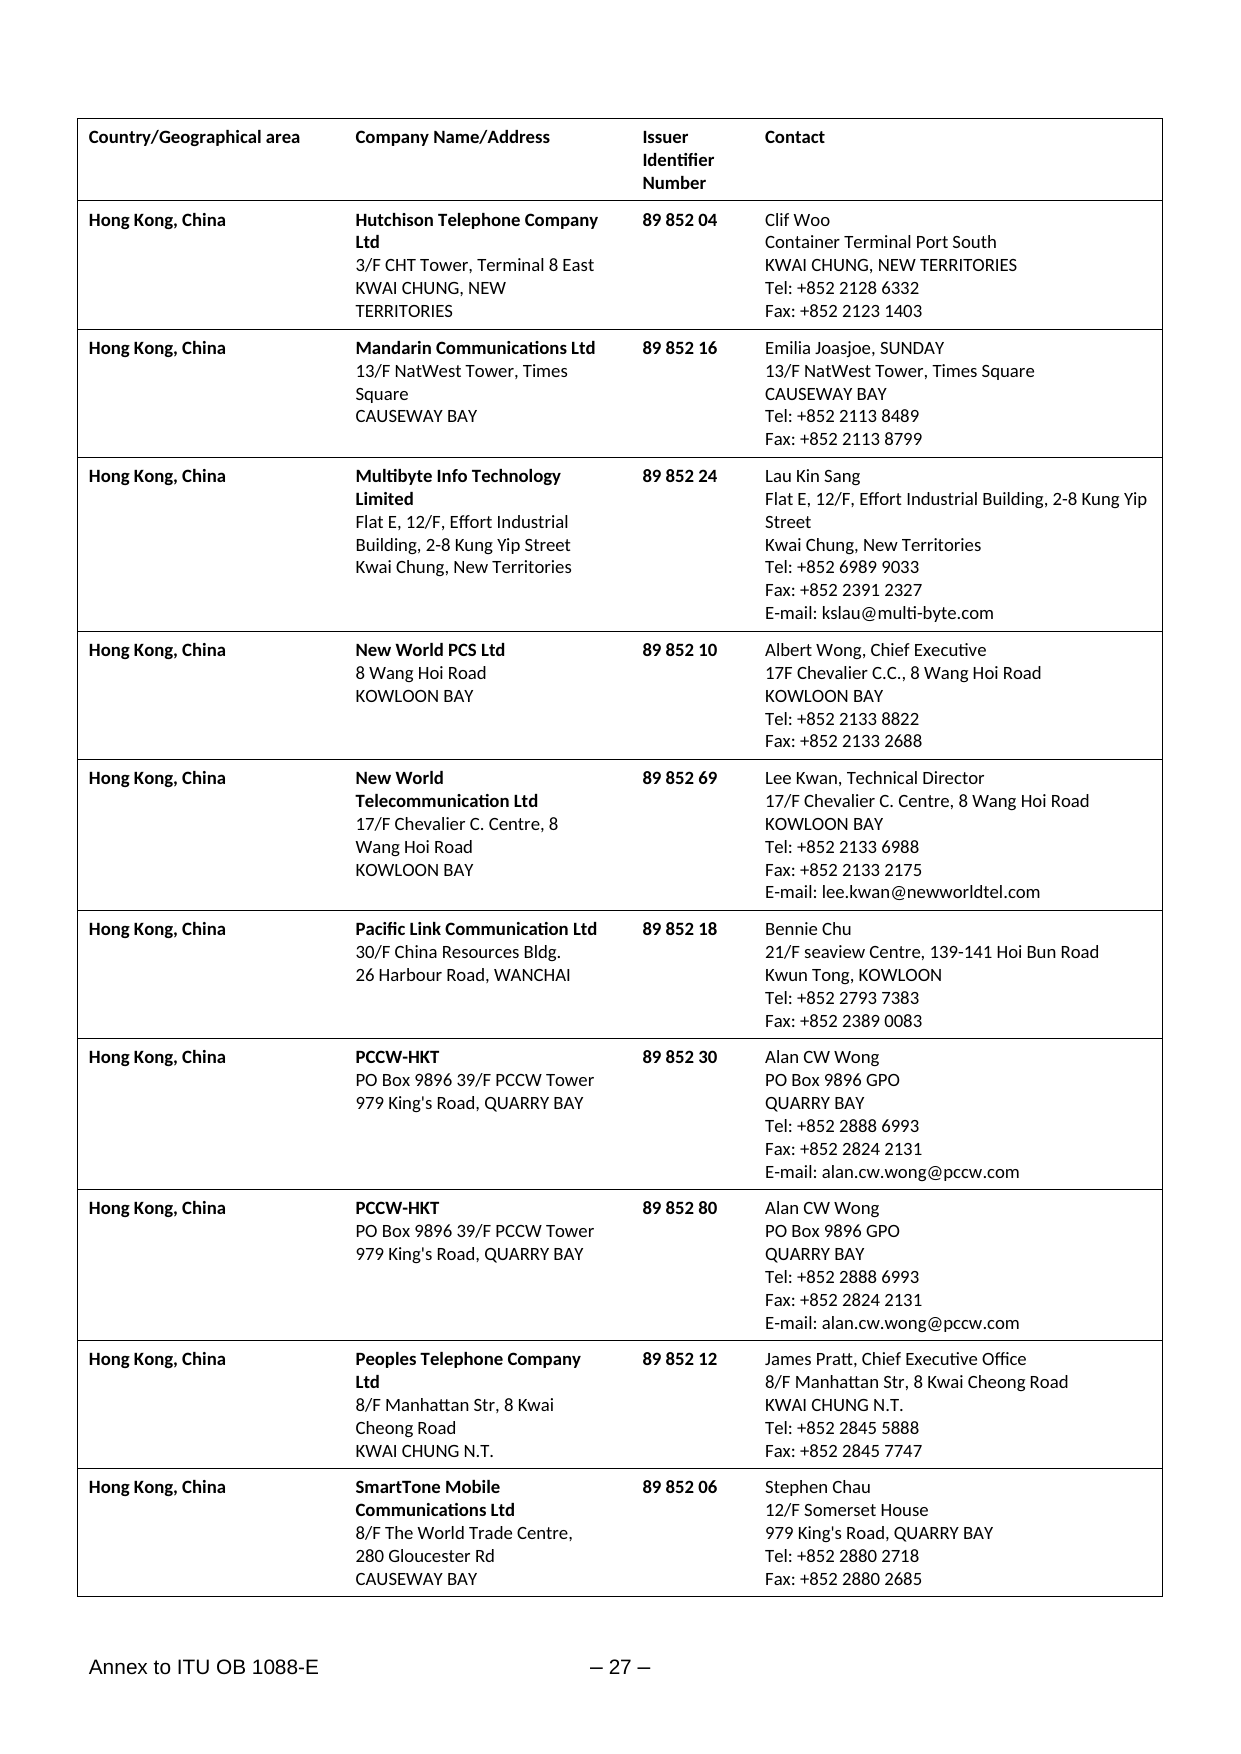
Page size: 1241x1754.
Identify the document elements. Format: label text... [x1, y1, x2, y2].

table_cell Hong Kong, China [78, 911, 344, 1038]
table_cell 89 852 18 [613, 911, 754, 1038]
table_cell Alan CW Wong PO Box 9896 GPO QUARRY BAY Tel: +852 2888 6993 Fax: +852 2824 2131 E-mail: alan.cw.wong@pccw.com [754, 1039, 1162, 1189]
table_cell Hong Kong, China [78, 632, 344, 759]
table_cell 89 852 10 [613, 632, 754, 759]
table_header Company Name/Address [344, 119, 613, 200]
table_cell Hong Kong, China [78, 201, 344, 328]
table_cell 89 852 04 [613, 201, 754, 328]
table_cell Clif Woo Container Terminal Port South KWAI CHUNG, NEW TERRITORIES Tel: +852 2128 6332 Fax: +852 2123 1403 [754, 201, 1162, 328]
table_cell Alan CW Wong PO Box 9896 GPO QUARRY BAY Tel: +852 2888 6993 Fax: +852 2824 2131 E-mail: alan.cw.wong@pccw.com [754, 1190, 1162, 1340]
table_cell 89 852 69 [613, 760, 754, 910]
table_cell Stephen Chau 12/F Somerset House 979 King's Road, QUARRY BAY Tel: +852 2880 2718 Fax: +852 2880 2685 [754, 1469, 1162, 1596]
table_header Issuer Identifier Number [613, 119, 754, 200]
table_cell Multibyte Info Technology Limited Flat E, 12/F, Effort Industrial Building, 2-8 Kung Yip Street Kwai Chung, New Territories [344, 458, 613, 631]
table_cell Albert Wong, Chief Executive 17F Chevalier C.C., 8 Wang Hoi Road KOWLOON BAY Tel: +852 2133 8822 Fax: +852 2133 2688 [754, 632, 1162, 759]
table_cell Lee Kwan, Technical Director 17/F Chevalier C. Centre, 8 Wang Hoi Road KOWLOON BAY Tel: +852 2133 6988 Fax: +852 2133 2175 E-mail: lee.kwan@newworldtel.com [754, 760, 1162, 910]
table_cell Hutchison Telephone Company Ltd 3/F CHT Tower, Terminal 8 East KWAI CHUNG, NEW TERRITORIES [344, 201, 613, 328]
table_cell New World PCS Ltd 8 Wang Hoi Road KOWLOON BAY [344, 632, 613, 759]
table_cell PCCW-HKT PO Box 9896 39/F PCCW Tower 979 King's Road, QUARRY BAY [344, 1039, 613, 1189]
table_cell 89 852 06 [613, 1469, 754, 1596]
table_cell New World Telecommunication Ltd 17/F Chevalier C. Centre, 8 Wang Hoi Road KOWLOON BAY [344, 760, 613, 910]
table_cell Hong Kong, China [78, 330, 344, 457]
table_cell Hong Kong, China [78, 1341, 344, 1468]
table_cell Hong Kong, China [78, 1039, 344, 1189]
table_header Country/Geographical area [78, 119, 344, 200]
table_cell Mandarin Communications Ltd 13/F NatWest Tower, Times Square CAUSEWAY BAY [344, 330, 613, 457]
table_cell 89 852 24 [613, 458, 754, 631]
table_cell Pacific Link Communication Ltd 30/F China Resources Bldg. 26 Harbour Road, WANCHAI [344, 911, 613, 1038]
table_cell 89 852 16 [613, 330, 754, 457]
table_cell Hong Kong, China [78, 1190, 344, 1340]
table_cell James Pratt, Chief Executive Office 8/F Manhattan Str, 8 Kwai Cheong Road KWAI CHUNG N.T. Tel: +852 2845 5888 Fax: +852 2845 7747 [754, 1341, 1162, 1468]
table_cell SmartTone Mobile Communications Ltd 8/F The World Trade Centre, 280 Gloucester Rd CAUSEWAY BAY [344, 1469, 613, 1596]
table_cell 89 852 80 [613, 1190, 754, 1340]
table_cell 89 852 30 [613, 1039, 754, 1189]
table_cell Bennie Chu 21/F seaview Centre, 139-141 Hoi Bun Road Kwun Tong, KOWLOON Tel: +852 2793 7383 Fax: +852 2389 0083 [754, 911, 1162, 1038]
table_cell PCCW-HKT PO Box 9896 39/F PCCW Tower 979 King's Road, QUARRY BAY [344, 1190, 613, 1340]
table_cell Peoples Telephone Company Ltd 8/F Manhattan Str, 8 Kwai Cheong Road KWAI CHUNG N.T. [344, 1341, 613, 1468]
table_cell Hong Kong, China [78, 1469, 344, 1596]
table_cell Hong Kong, China [78, 760, 344, 910]
table_header Contact [754, 119, 1162, 200]
table_cell 89 852 12 [613, 1341, 754, 1468]
table_cell Hong Kong, China [78, 458, 344, 631]
table_cell Lau Kin Sang Flat E, 12/F, Effort Industrial Building, 2-8 Kung Yip Street Kwai Chung, New Territories Tel: +852 6989 9033 Fax: +852 2391 2327 E-mail: kslau@multi-byte.com [754, 458, 1162, 631]
table_cell Emilia Joasjoe, SUNDAY 13/F NatWest Tower, Times Square CAUSEWAY BAY Tel: +852 2113 8489 Fax: +852 2113 8799 [754, 330, 1162, 457]
